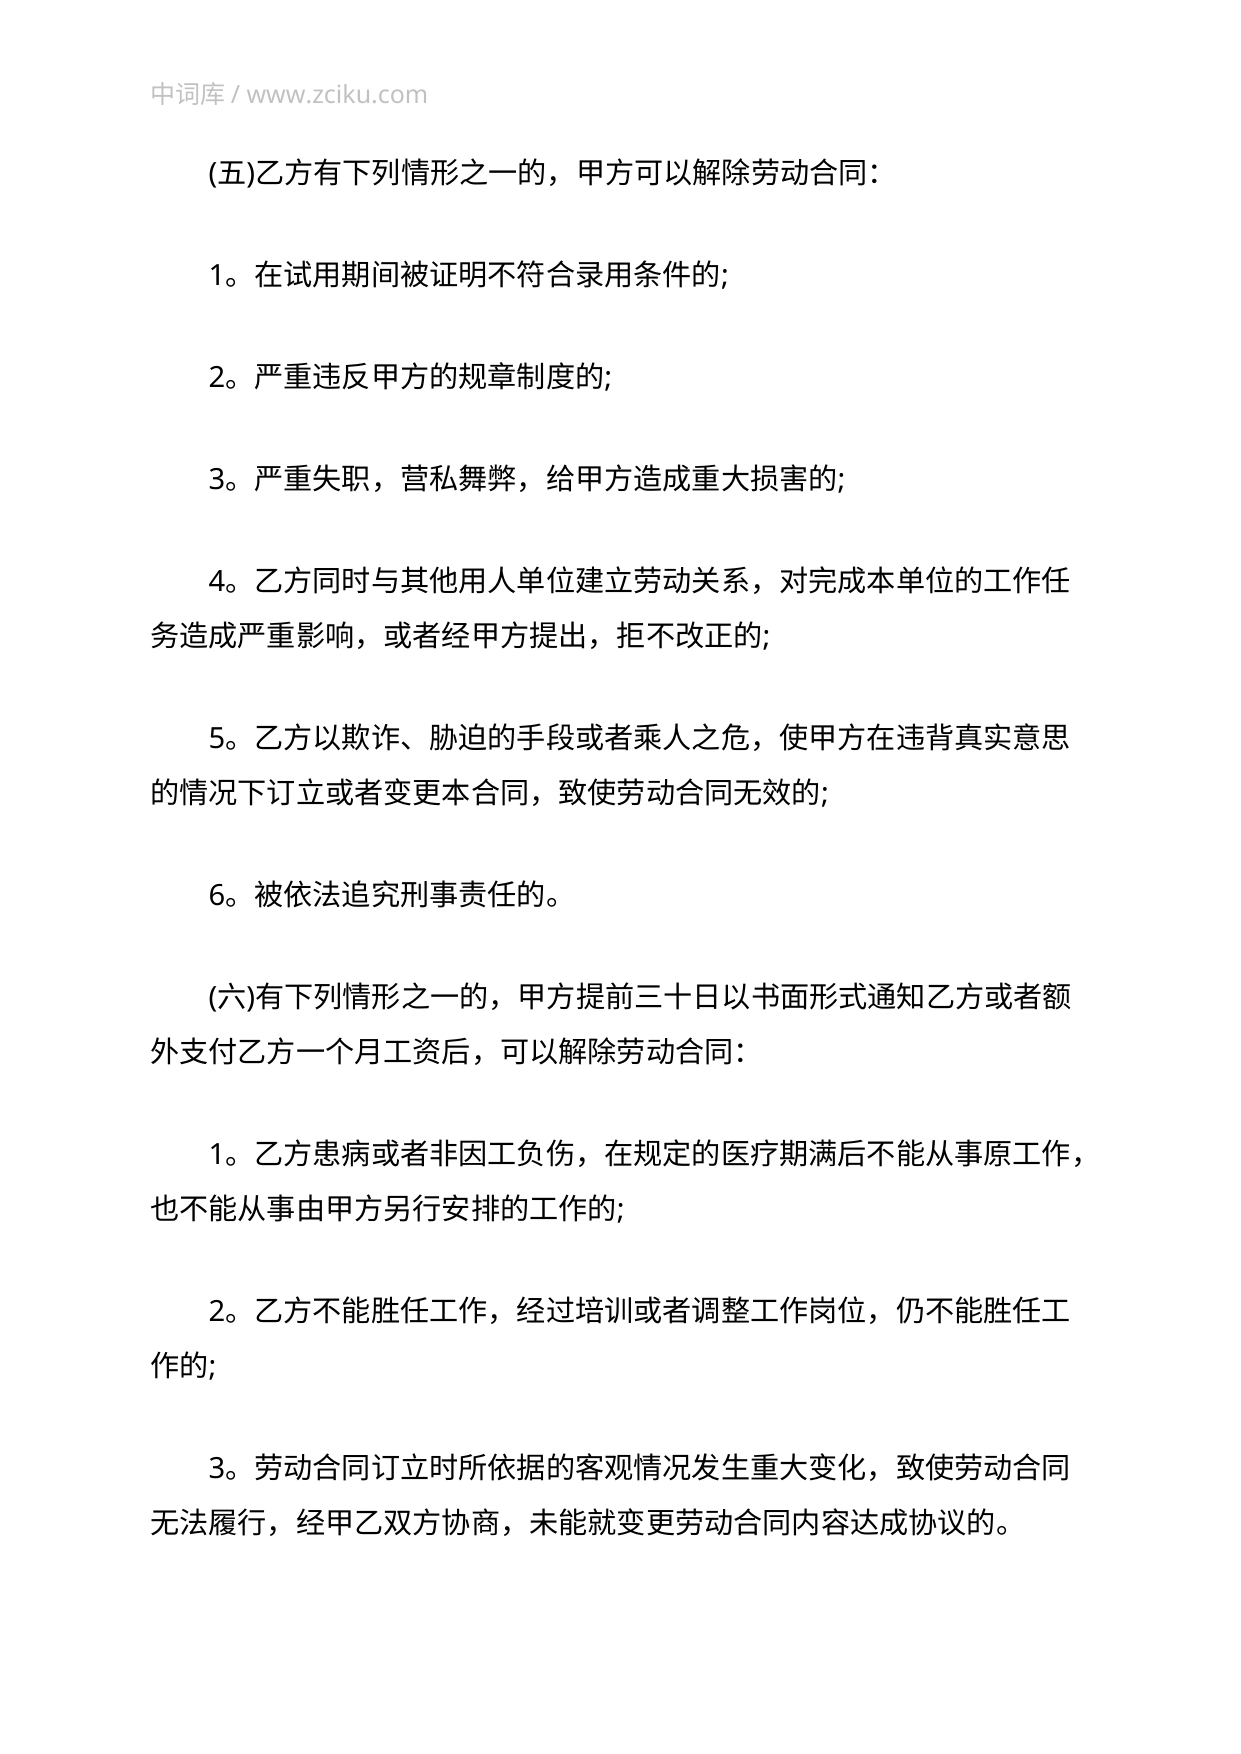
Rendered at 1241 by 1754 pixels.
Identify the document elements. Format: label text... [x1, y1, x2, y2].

text 2。严重违反甲方的规章制度的; [150, 354, 1090, 396]
text (五)乙方有下列情形之一的，甲方可以解除劳动合同： [150, 150, 1090, 192]
text (六)有下列情形之一的，甲方提前三十日以书面形式通知乙方或者额外支付乙方一个月工资后，可以解除劳动合同： [150, 974, 1090, 1071]
text 2。乙方不能胜任工作，经过培训或者调整工作岗位，仍不能胜任工作的; [150, 1288, 1090, 1385]
text 1。乙方患病或者非因工负伤，在规定的医疗期满后不能从事原工作，也不能从事由甲方另行安排的工作的; [150, 1131, 1090, 1228]
text 1。在试用期间被证明不符合录用条件的; [150, 252, 1090, 294]
text 3。严重失职，营私舞弊，给甲方造成重大损害的; [150, 456, 1090, 498]
text 3。劳动合同订立时所依据的客观情况发生重大变化，致使劳动合同无法履行，经甲乙双方协商，未能就变更劳动合同内容达成协议的。 [150, 1444, 1090, 1542]
text 6。被依法追究刑事责任的。 [150, 872, 1090, 914]
text 4。乙方同时与其他用人单位建立劳动关系，对完成本单位的工作任务造成严重影响，或者经甲方提出，拒不改正的; [150, 558, 1090, 655]
text 5。乙方以欺诈、胁迫的手段或者乘人之危，使甲方在违背真实意思的情况下订立或者变更本合同，致使劳动合同无效的; [150, 715, 1090, 812]
